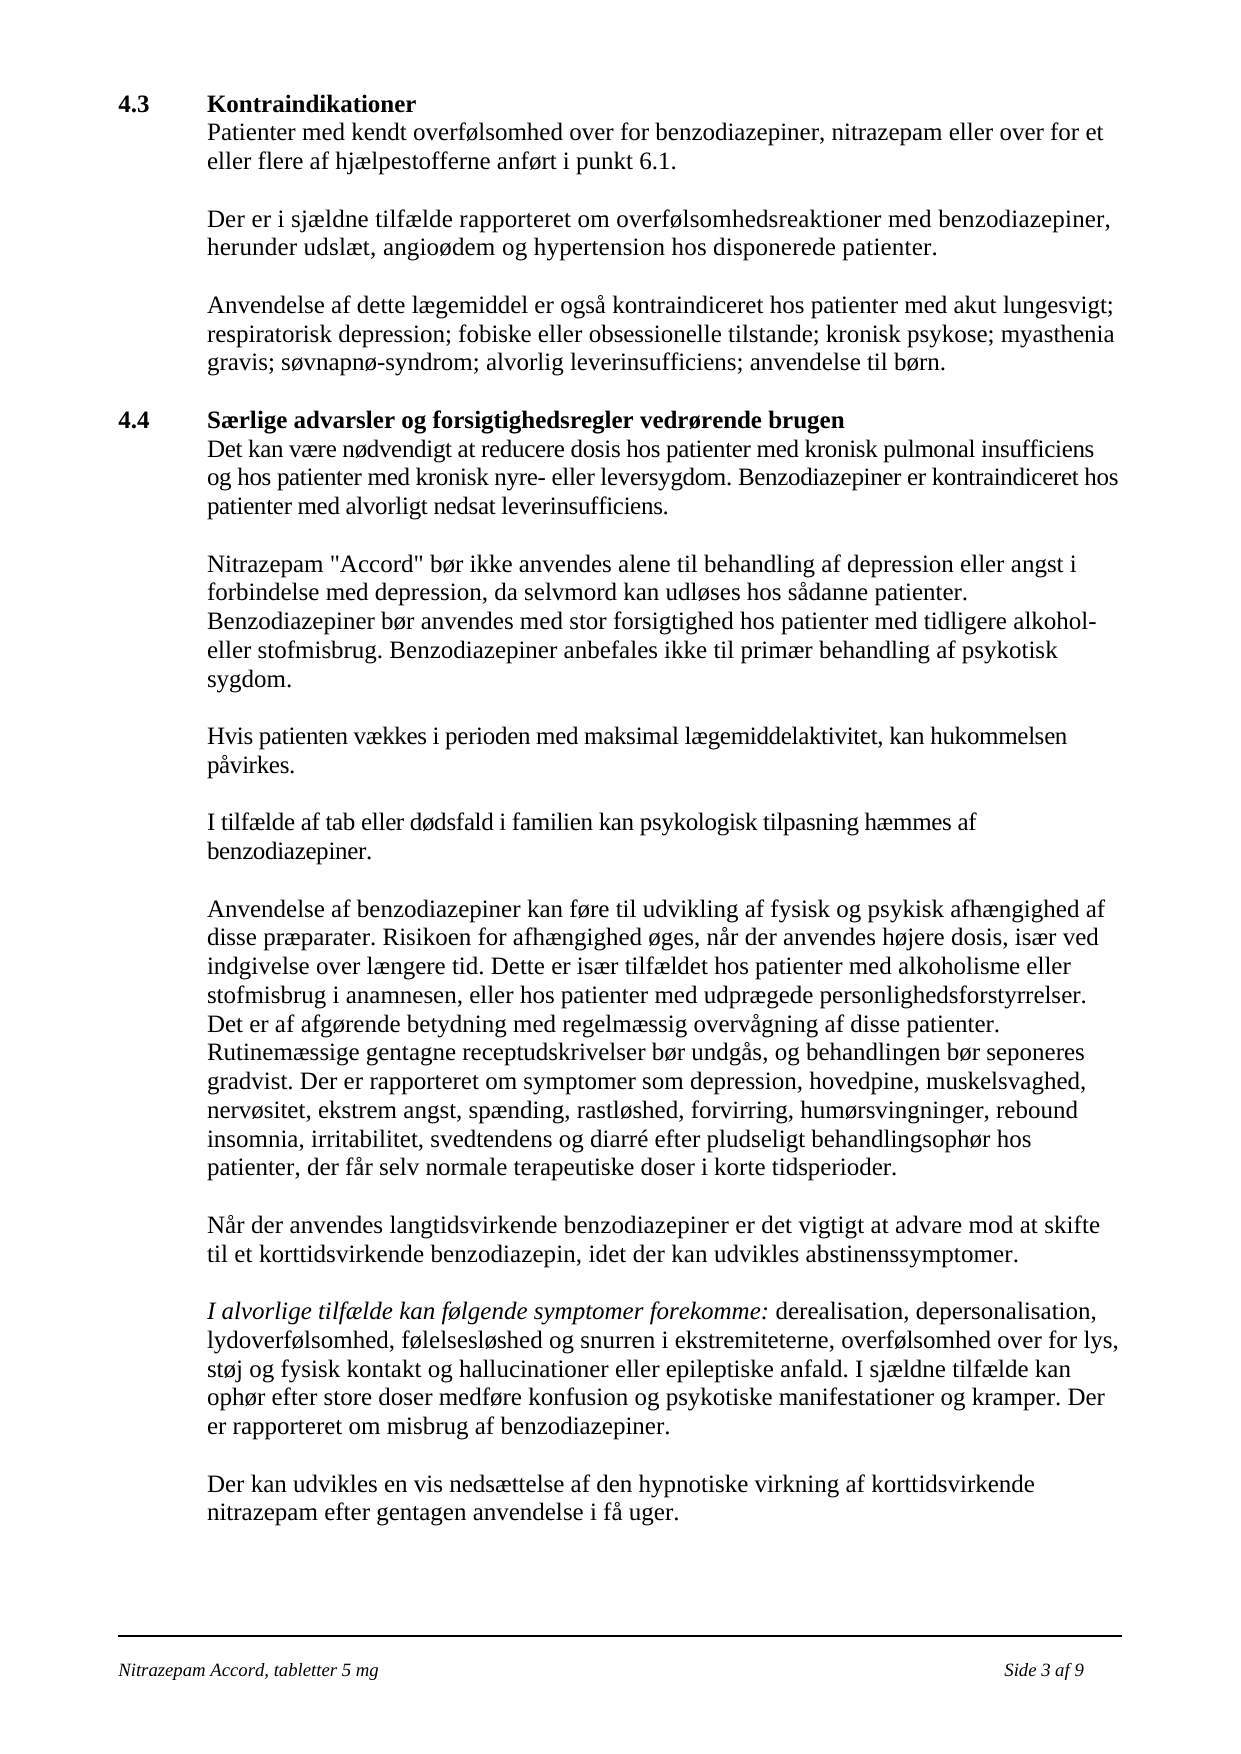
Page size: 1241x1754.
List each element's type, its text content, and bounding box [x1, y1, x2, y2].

text Det kan være nødvendigt at reducere dosis hos patienter med kronisk pulmonal insufficiens og hos patienter med kronisk nyre- eller leversygdom. Benzodiazepiner er kontraindiceret hos patienter med alvorligt nedsat leverinsufficiens. [207, 434, 1124, 520]
text Patienter med kendt overfølsomhed over for benzodiazepiner, nitrazepam eller over for et eller flere af hjælpestofferne anført i punkt 6.1. [207, 117, 1124, 175]
text Der er i sjældne tilfælde rapporteret om overfølsomhedsreaktioner med benzodiazepiner, herunder udslæt, angioødem og hypertension hos disponerede patienter. [207, 204, 1124, 261]
text Nitrazepam "Accord" bør ikke anvendes alene til behandling af depression eller angst i forbindelse med depression, da selvmord kan udløses hos sådanne patienter. Benzodiazepiner bør anvendes med stor forsigtighed hos patienter med tidligere alkohol- eller stofmisbrug. Benzodiazepiner anbefales ikke til primær behandling af psykotisk sygdom. [207, 549, 1124, 692]
text 4.4 Særlige advarsler og forsigtighedsregler vedrørende brugen [118, 405, 1122, 434]
text Anvendelse af dette lægemiddel er også kontraindiceret hos patienter med akut lungesvigt; respiratorisk depression; fobiske eller obsessionelle tilstande; kronisk psykose; myasthenia gravis; søvnapnø-syndrom; alvorlig leverinsufficiens; anvendelse til børn. [207, 290, 1124, 376]
text I alvorlige tilfælde kan følgende symptomer forekomme: derealisation, depersonalisation, lydoverfølsomhed, følelsesløshed og snurren i ekstremiteterne, overfølsomhed over for lys, støj og fysisk kontakt og hallucinationer eller epileptiske anfald. I sjældne tilfælde kan ophør efter store doser medføre konfusion og psykotiske manifestationer og kramper. Der er rapporteret om misbrug af benzodiazepiner. [207, 1296, 1124, 1440]
text 4.3 Kontraindikationer [118, 89, 1122, 117]
text Når der anvendes langtidsvirkende benzodiazepiner er det vigtigt at advare mod at skifte til et korttidsvirkende benzodiazepin, idet der kan udvikles abstinenssymptomer. [207, 1210, 1124, 1267]
text Hvis patienten vækkes i perioden med maksimal lægemiddelaktivitet, kan hukommelsen påvirkes. [207, 721, 1124, 779]
text Anvendelse af benzodiazepiner kan føre til udvikling af fysisk og psykisk afhængighed af disse præparater. Risikoen for afhængighed øges, når der anvendes højere dosis, især ved indgivelse over længere tid. Dette er især tilfældet hos patienter med alkoholisme eller stofmisbrug i anamnesen, eller hos patienter med udprægede personlighedsforstyrrelser. Det er af afgørende betydning med regelmæssig overvågning af disse patienter. Rutinemæssige gentagne receptudskrivelser bør undgås, og behandlingen bør seponeres gradvist. Der er rapporteret om symptomer som depression, hovedpine, muskelsvaghed, nervøsitet, ekstrem angst, spænding, rastløshed, forvirring, humørsvingninger, rebound insomnia, irritabilitet, svedtendens og diarré efter pludseligt behandlingsophør hos patienter, der får selv normale terapeutiske doser i korte tidsperioder. [207, 894, 1124, 1181]
text Der kan udvikles en vis nedsættelse af den hypnotiske virkning af korttidsvirkende nitrazepam efter gentagen anvendelse i få uger. [207, 1469, 1124, 1526]
text I tilfælde af tab eller dødsfald i familien kan psykologisk tilpasning hæmmes af benzodiazepiner. [207, 807, 1124, 865]
